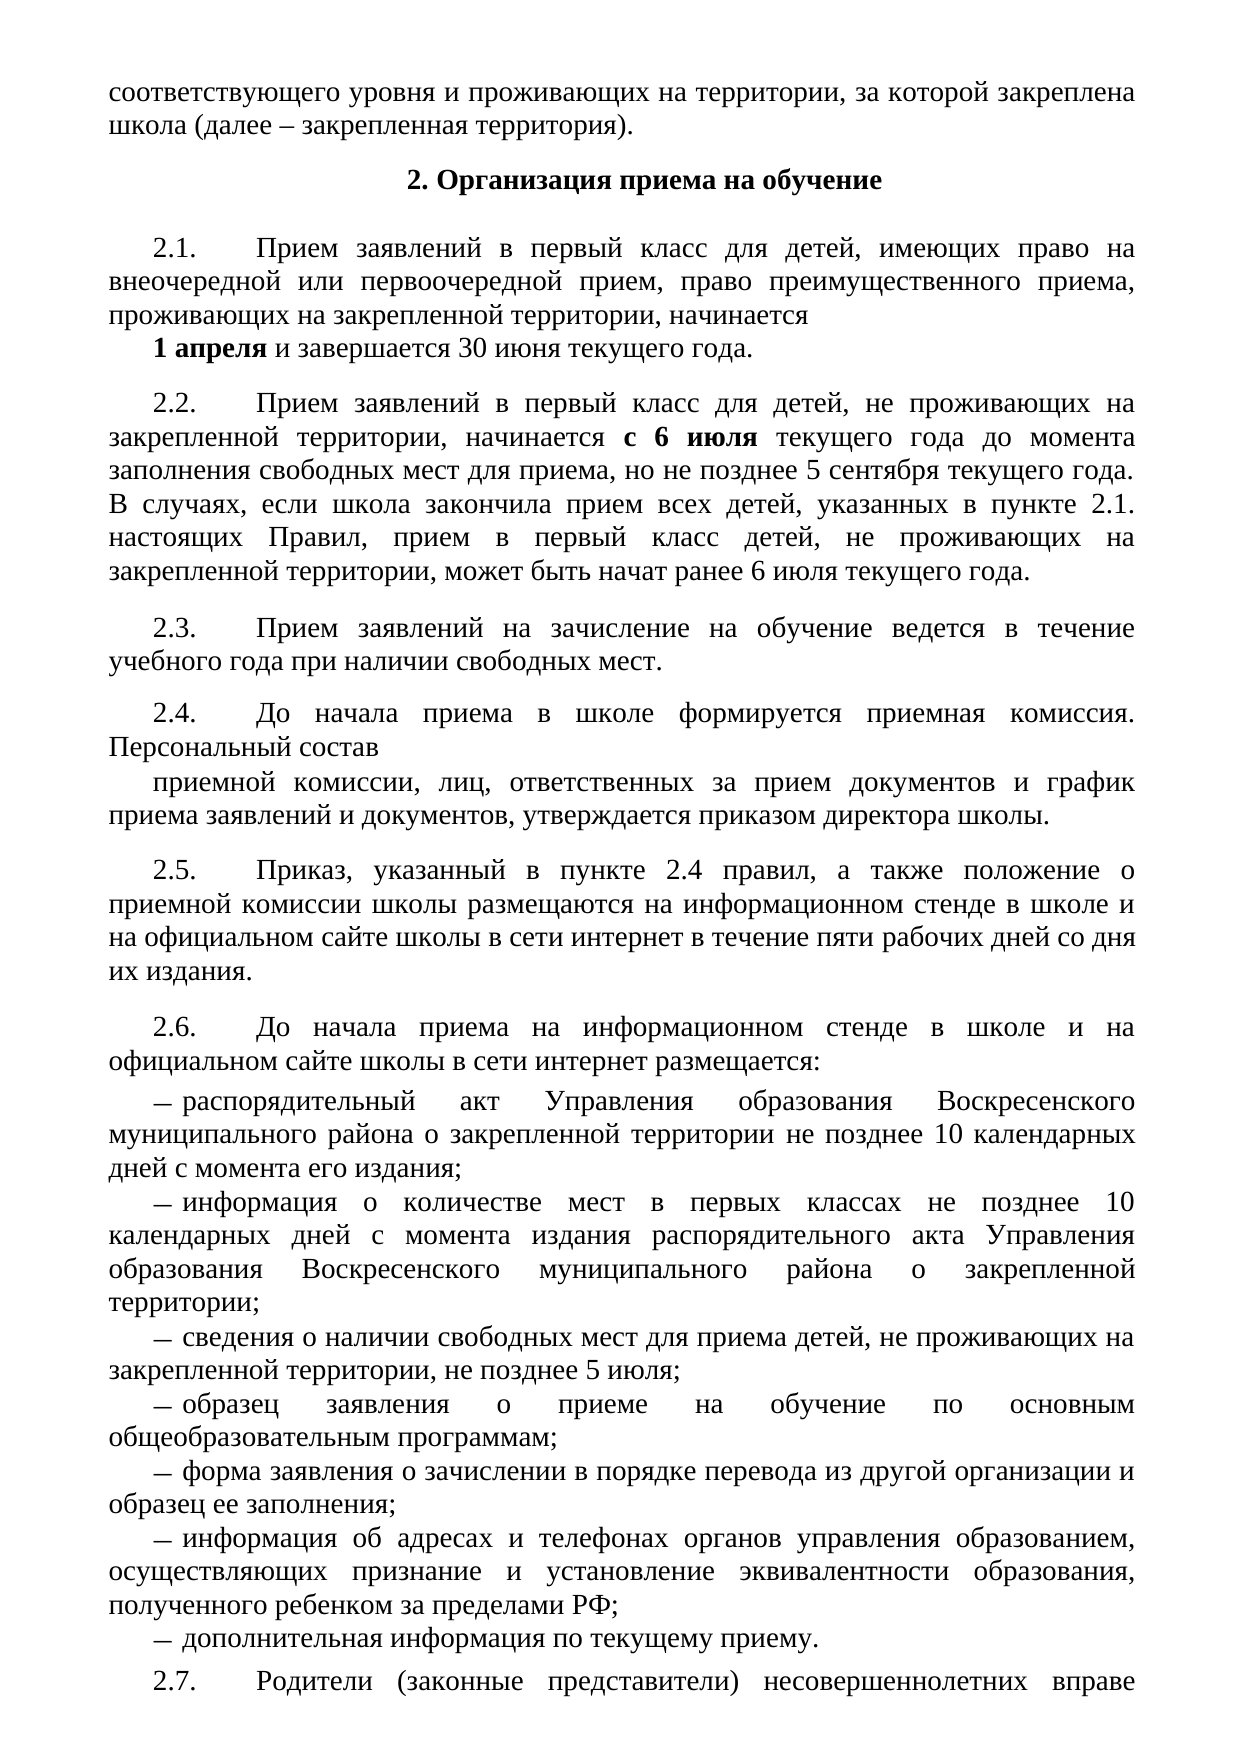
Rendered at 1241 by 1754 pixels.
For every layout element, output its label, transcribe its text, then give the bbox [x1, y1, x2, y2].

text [108, 74, 1136, 141]
list До начала приема в школе формируется приемная комиссия. Персональный состав [108, 695, 1136, 762]
list До начала приема на информационном стенде в школе и на официальном сайте школы в сети интернет размещается: [108, 1009, 1136, 1077]
subtitle Организация приема на обучение [108, 162, 1136, 195]
list форма заявления о зачислении в порядке перевода из другой организации и образец ее заполнения; [108, 1453, 1136, 1520]
list Приказ, указанный в пункте 2.4 правил, а также положение о приемной комиссии школы размещаются на информационном стенде в школе и на официальном сайте школы в сети интернет в течение пяти рабочих дней со дня их издания. [108, 852, 1136, 986]
list распорядительный акт Управления образования Воскресенского муниципального района о закрепленной территории не позднее 10 календарных дней с момента его издания; [108, 1083, 1136, 1184]
list образец заявления о приеме на обучение по основным общеобразовательным программам; [108, 1386, 1136, 1453]
list информация о количестве мест в первых классах не позднее 10 календарных дней с момента издания распорядительного акта Управления образования Воскресенского муниципального района о закрепленной территории; [108, 1184, 1136, 1318]
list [108, 1663, 1136, 1697]
text 1 апреля и завершается 30 июня текущего года. [108, 331, 1136, 364]
list Прием заявлений на зачисление на обучение ведется в течение учебного года при наличии свободных мест. [108, 610, 1136, 677]
text приемной комиссии, лиц, ответственных за прием документов и график приема заявлений и документов, утверждается приказом директора школы. [108, 764, 1136, 831]
list информация об адресах и телефонах органов управления образованием, осуществляющих признание и установление эквивалентности образования, полученного ребенком за пределами РФ; [108, 1520, 1136, 1621]
list Прием заявлений в первый класс для детей, имеющих право на внеочередной или первоочередной прием, право преимущественного приема, проживающих на закрепленной территории, начинается [108, 230, 1136, 331]
list дополнительная информация по текущему приему. [108, 1621, 1136, 1654]
list Прием заявлений в первый класс для детей, не проживающих на закрепленной территории, начинается с 6 июля текущего года до момента заполнения свободных мест для приема, но не позднее 5 сентября текущего года. В случаях, если школа закончила прием всех детей, указанных в пункте 2.1. настоящих Правил, прием в первый класс детей, не проживающих на закрепленной территории, может быть начат ранее 6 июля текущего года. [108, 385, 1136, 586]
list сведения о наличии свободных мест для приема детей, не проживающих на закрепленной территории, не позднее 5 июля; [108, 1319, 1136, 1386]
